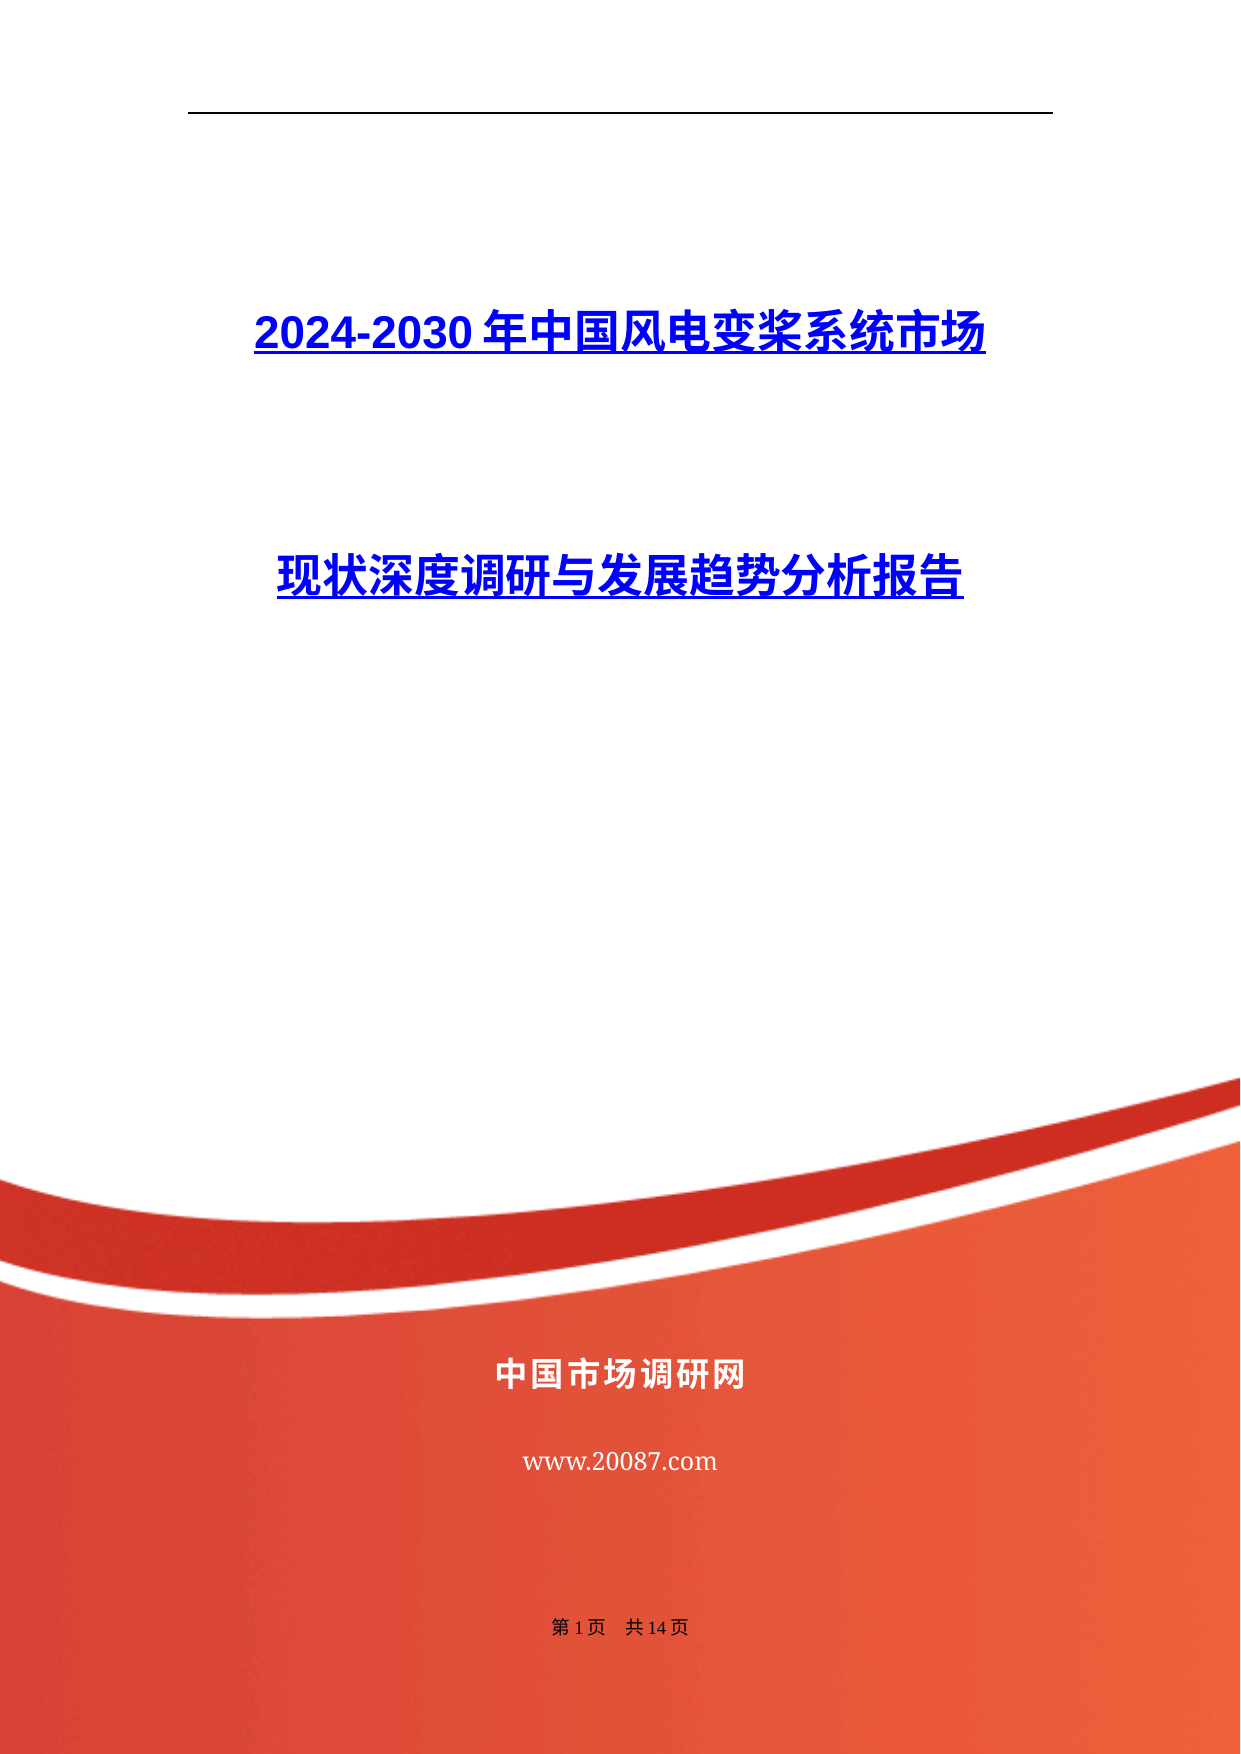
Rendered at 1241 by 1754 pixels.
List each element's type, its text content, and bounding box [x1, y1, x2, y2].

subtitle 中国市场调研网 [187, 1339, 1053, 1404]
picture [0, 1006, 1241, 1754]
text www.20087.com [187, 1428, 1053, 1493]
table_header 2024-2030年中国风电变桨系统市场现状深度调研与发展趋势分析报告 [188, 207, 1053, 773]
